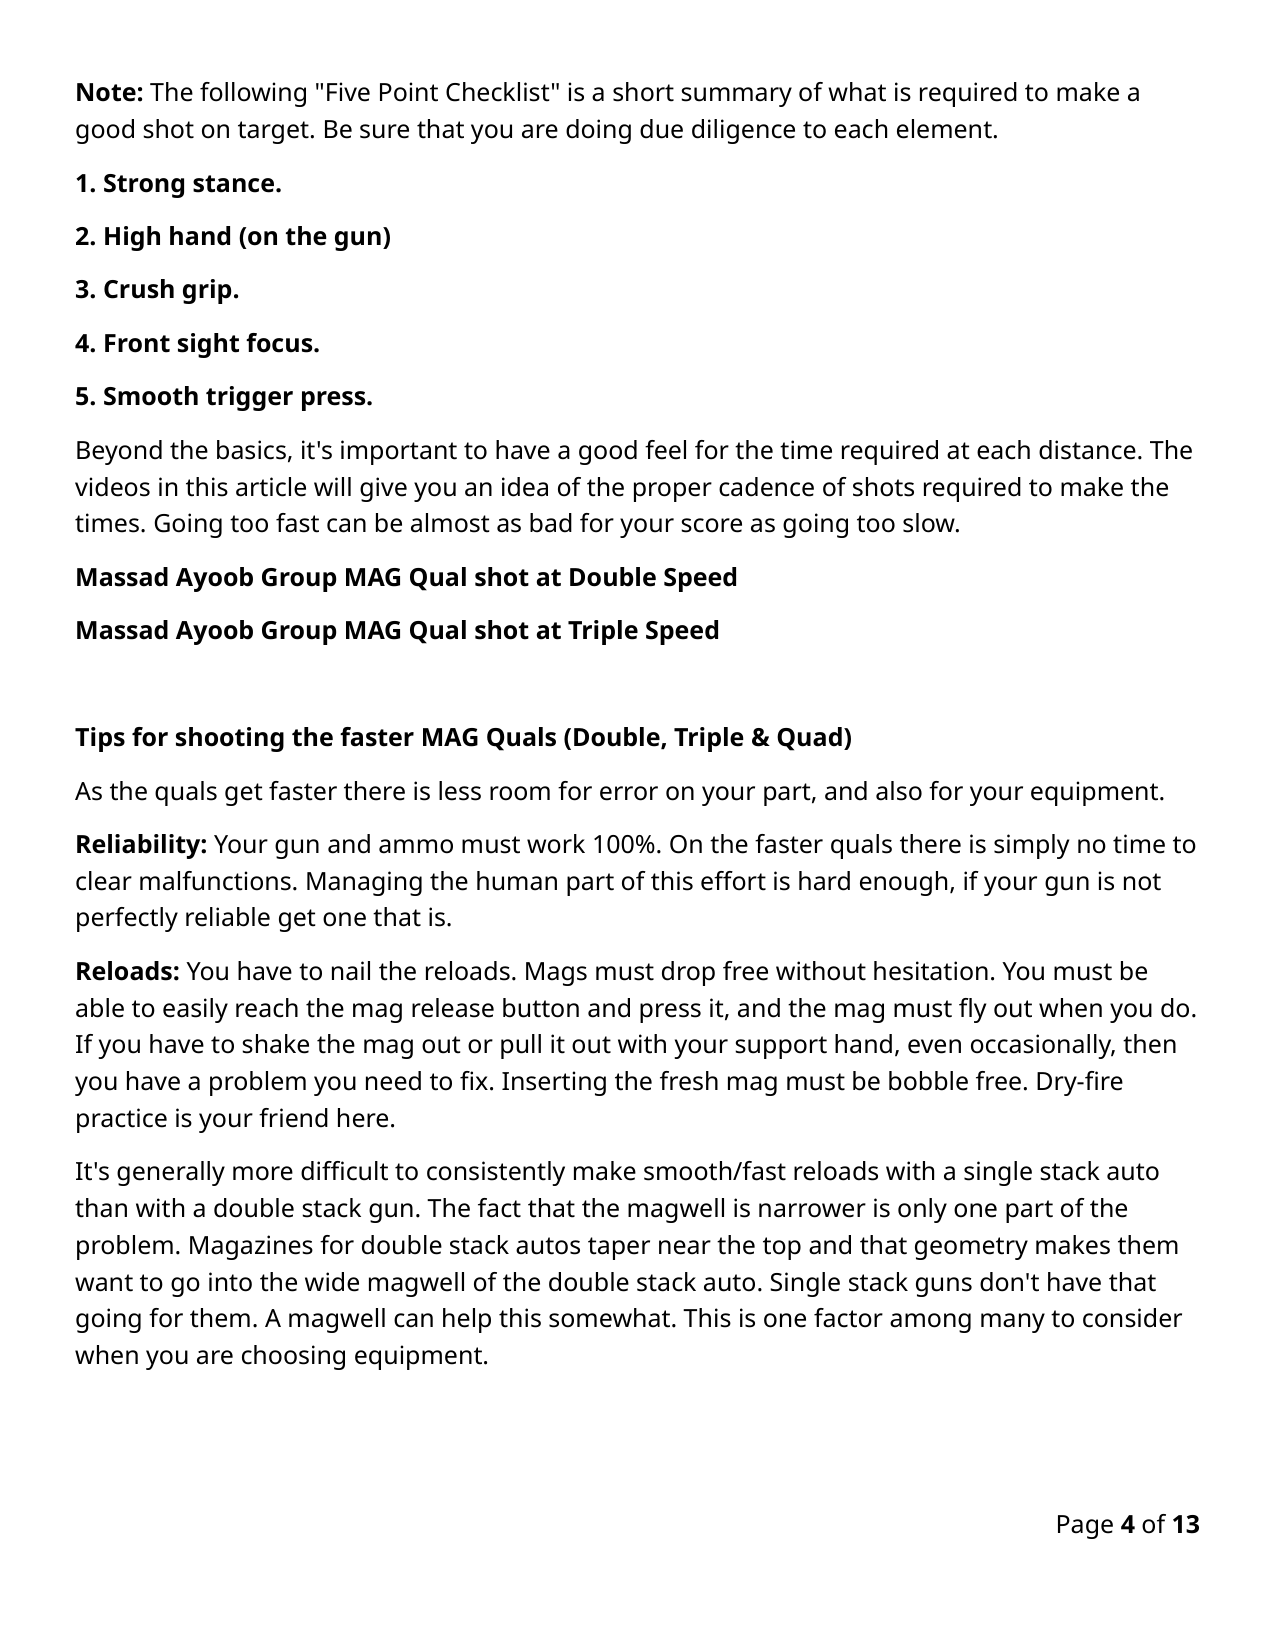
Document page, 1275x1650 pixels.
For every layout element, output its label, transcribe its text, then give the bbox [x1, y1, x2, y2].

text Tips for shooting the faster MAG Quals (Double, Triple & Quad) [75, 720, 1200, 754]
text Beyond the basics, it's important to have a good feel for the time required at each distance. The videos in this article will give you an idea of the proper cadence of shots required to make the times. Going too fast can be almost as bad for your score as going too slow. [75, 432, 1200, 540]
text 4. Front sight focus. [75, 326, 1200, 359]
text Massad Ayoob Group MAG Qual shot at Double Speed [75, 559, 1200, 593]
text 5. Smooth trigger press. [75, 379, 1200, 413]
text As the quals get faster there is less room for error on your part, and also for your equipment. [75, 773, 1200, 807]
text It's generally more difficult to consistently make smooth/fast reloads with a single stack auto than with a double stack gun. The fact that the magwell is narrower is only one part of the problem. Magazines for double stack autos taper near the top and that geometry makes them want to go into the wide magwell of the double stack auto. Single stack guns don't have that going for them. A magwell can help this somewhat. This is one factor among many to consider when you are choosing equipment. [75, 1154, 1200, 1372]
text 1. Strong stance. [75, 165, 1200, 199]
text Massad Ayoob Group MAG Qual shot at Triple Speed [75, 613, 1200, 647]
text Reloads: You have to nail the reloads. Mags must drop free without hesitation. You must be able to easily reach the mag release button and press it, and the mag must fly out when you do. If you have to shake the mag out or pull it out with your support hand, even occasionally, then you have a problem you need to fix. Inserting the fresh mag must be bobble free. Dry-fire practice is your friend here. [75, 953, 1200, 1135]
text Note: The following "Five Point Checklist" is a short summary of what is required to make a good shot on target. Be sure that you are doing due diligence to each element. [75, 75, 1200, 146]
text 2. High hand (on the gun) [75, 219, 1200, 253]
text Reliability: Your gun and ammo must work 100%. On the faster quals there is simply no time to clear malfunctions. Managing the human part of this effort is hard enough, if your gun is not perfectly reliable get one that is. [75, 827, 1200, 934]
text 3. Crush grip. [75, 272, 1200, 306]
